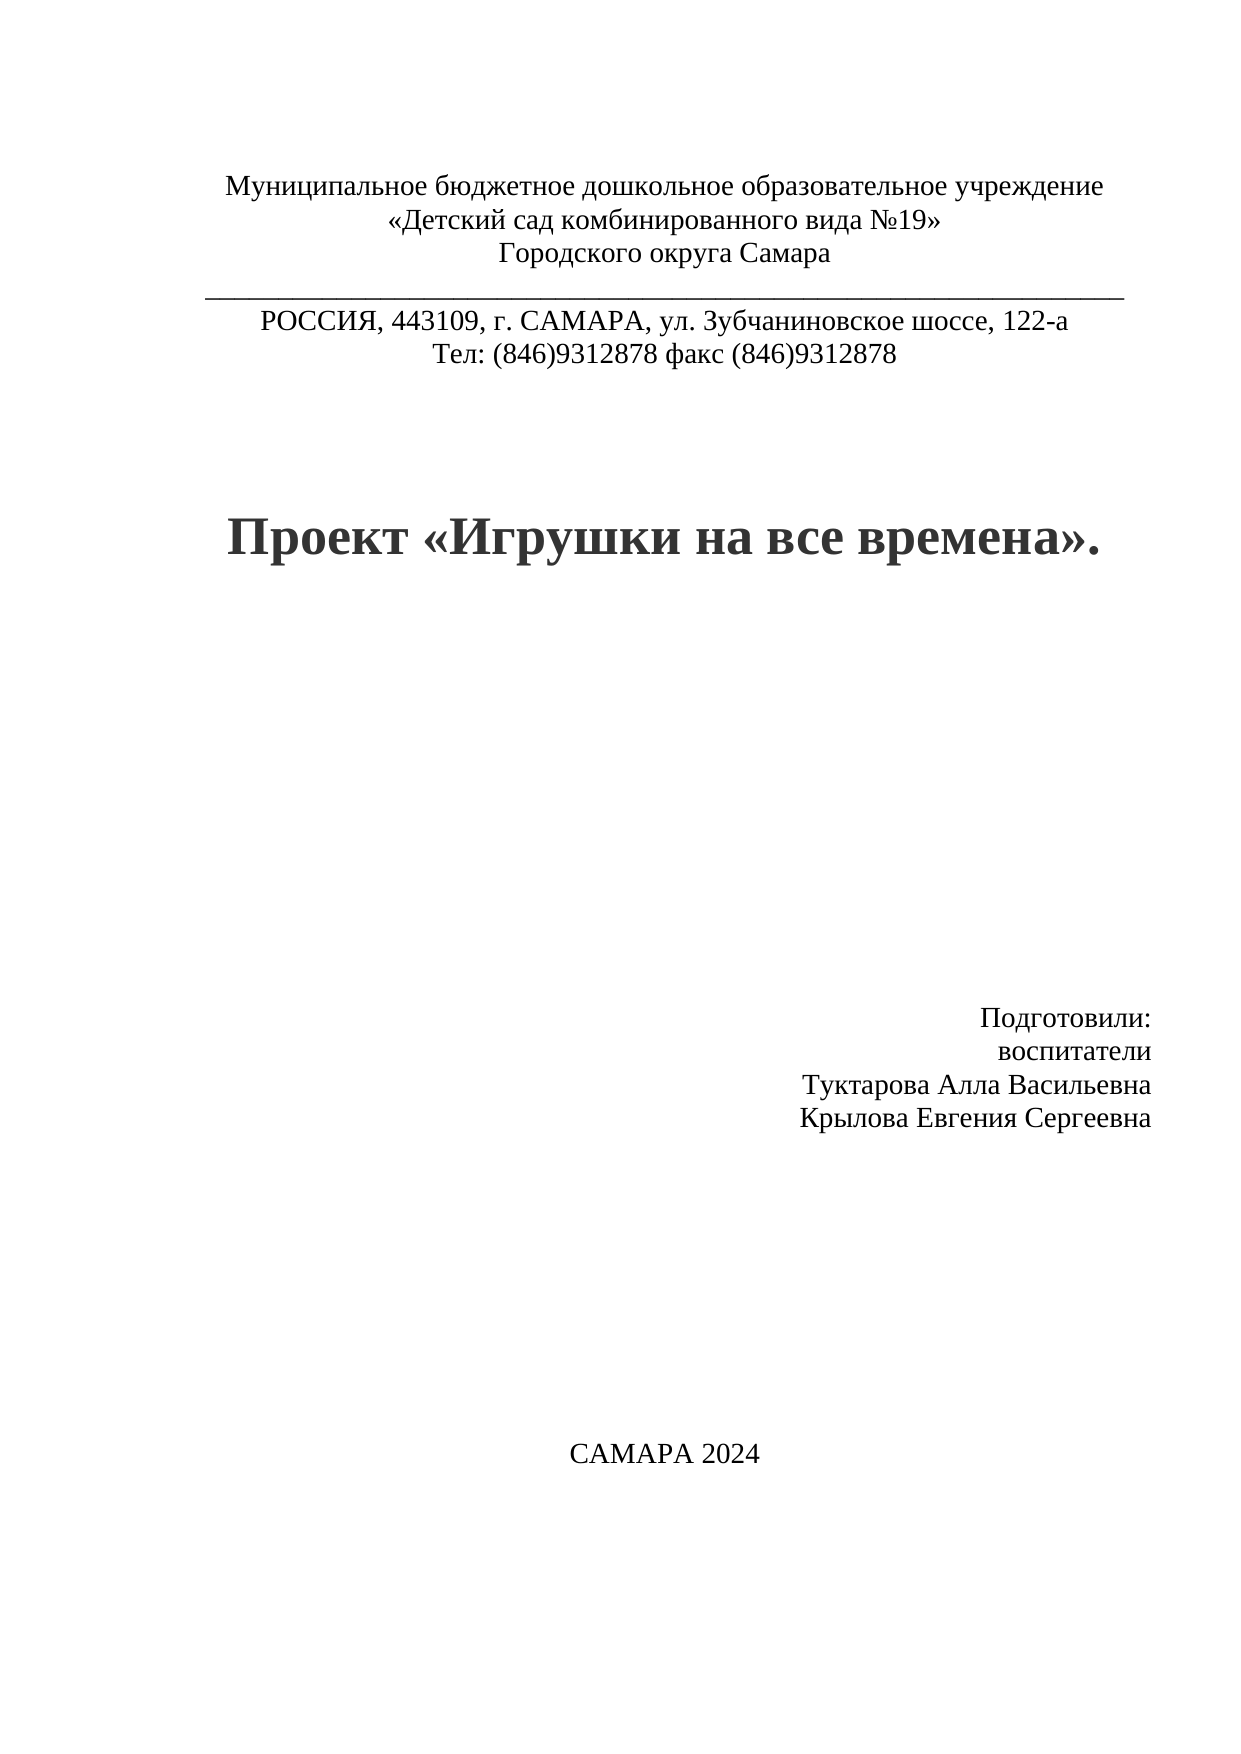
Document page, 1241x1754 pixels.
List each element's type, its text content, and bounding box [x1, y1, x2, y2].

text воспитатели [177, 1033, 1152, 1067]
text Муниципальное бюджетное дошкольное образовательное учреждение [177, 168, 1152, 202]
text Крылова Евгения Сергеевна [177, 1100, 1152, 1134]
text Тел: (846)9312878 факс (846)9312878 [177, 336, 1152, 370]
text Подготовили: [177, 1000, 1152, 1033]
text «Детский сад комбинированного вида №19» [177, 202, 1152, 236]
text РОССИЯ, 443109, г. САМАРА, ул. Зубчаниновское шоссе, 122-а [177, 303, 1152, 336]
text Туктарова Алла Васильевна [177, 1067, 1152, 1100]
text Проект «Игрушки на все времена». [177, 504, 1152, 566]
text Городского округа Самара [177, 236, 1152, 269]
text _______________________________________________________________ [177, 269, 1152, 303]
text САМАРА 2024 [177, 1436, 1152, 1469]
